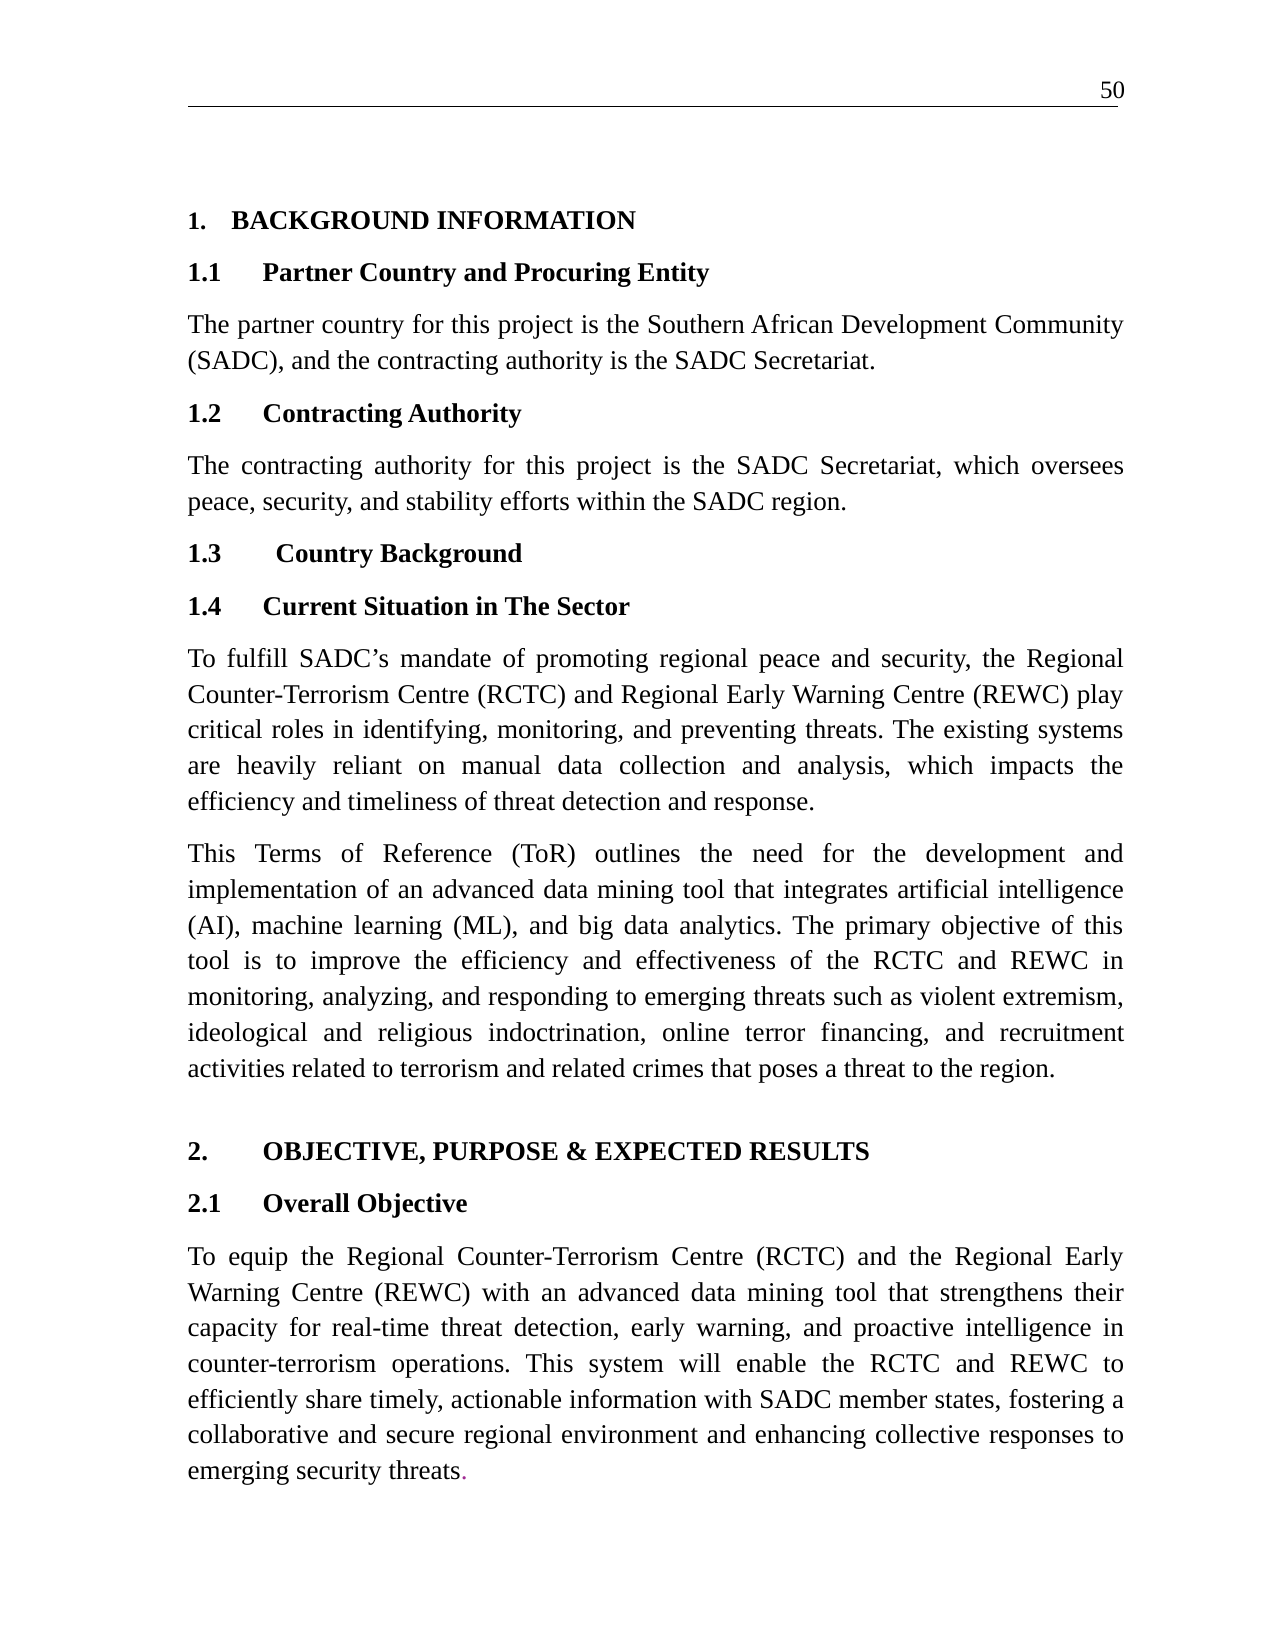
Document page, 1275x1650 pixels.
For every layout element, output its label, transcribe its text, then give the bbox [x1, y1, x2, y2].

text To fulfill SADC’s mandate of promoting regional peace and security, the Regional Counter-Terrorism Centre (RCTC) and Regional Early Warning Centre (REWC) play critical roles in identifying, monitoring, and preventing threats. The existing systems are heavily reliant on manual data collection and analysis, which impacts the efficiency and timeliness of threat detection and response. [187, 642, 1125, 816]
text 2.1 Overall Objective [187, 1188, 1125, 1219]
text 2. OBJECTIVE, PURPOSE & EXPECTED RESULTS [187, 1135, 1125, 1166]
text 1.4 Current Situation in The Sector [187, 589, 1125, 621]
text 1.3 Country Background [187, 537, 1125, 568]
text 1.1 Partner Country and Procuring Entity [187, 256, 1125, 287]
text This Terms of Reference (ToR) outlines the need for the development and implementation of an advanced data mining tool that integrates artificial intelligence (AI), machine learning (ML), and big data analytics. The primary objective of this tool is to improve the efficiency and effectiveness of the RCTC and REWC in monitoring, analyzing, and responding to emerging threats such as violent extremism, ideological and religious indoctrination, online terror financing, and recruitment activities related to terrorism and related crimes that poses a threat to the region. [187, 837, 1125, 1083]
text 1.2 Contracting Authority [187, 397, 1125, 428]
text 1. BACKGROUND INFORMATION [187, 204, 1125, 235]
text The partner country for this project is the Southern African Development Community (SADC), and the contracting authority is the SADC Secretariat. [187, 308, 1125, 375]
text The contracting authority for this project is the SADC Secretariat, which oversees peace, security, and stability efforts within the SADC region. [187, 449, 1125, 516]
text To equip the Regional Counter-Terrorism Centre (RCTC) and the Regional Early Warning Centre (REWC) with an advanced data mining tool that strengthens their capacity for real-time threat detection, early warning, and proactive intelligence in counter-terrorism operations. This system will enable the RCTC and REWC to efficiently share timely, actionable information with SADC member states, fostering a collaborative and secure regional environment and enhancing collective responses to emerging security threats. [187, 1240, 1125, 1486]
